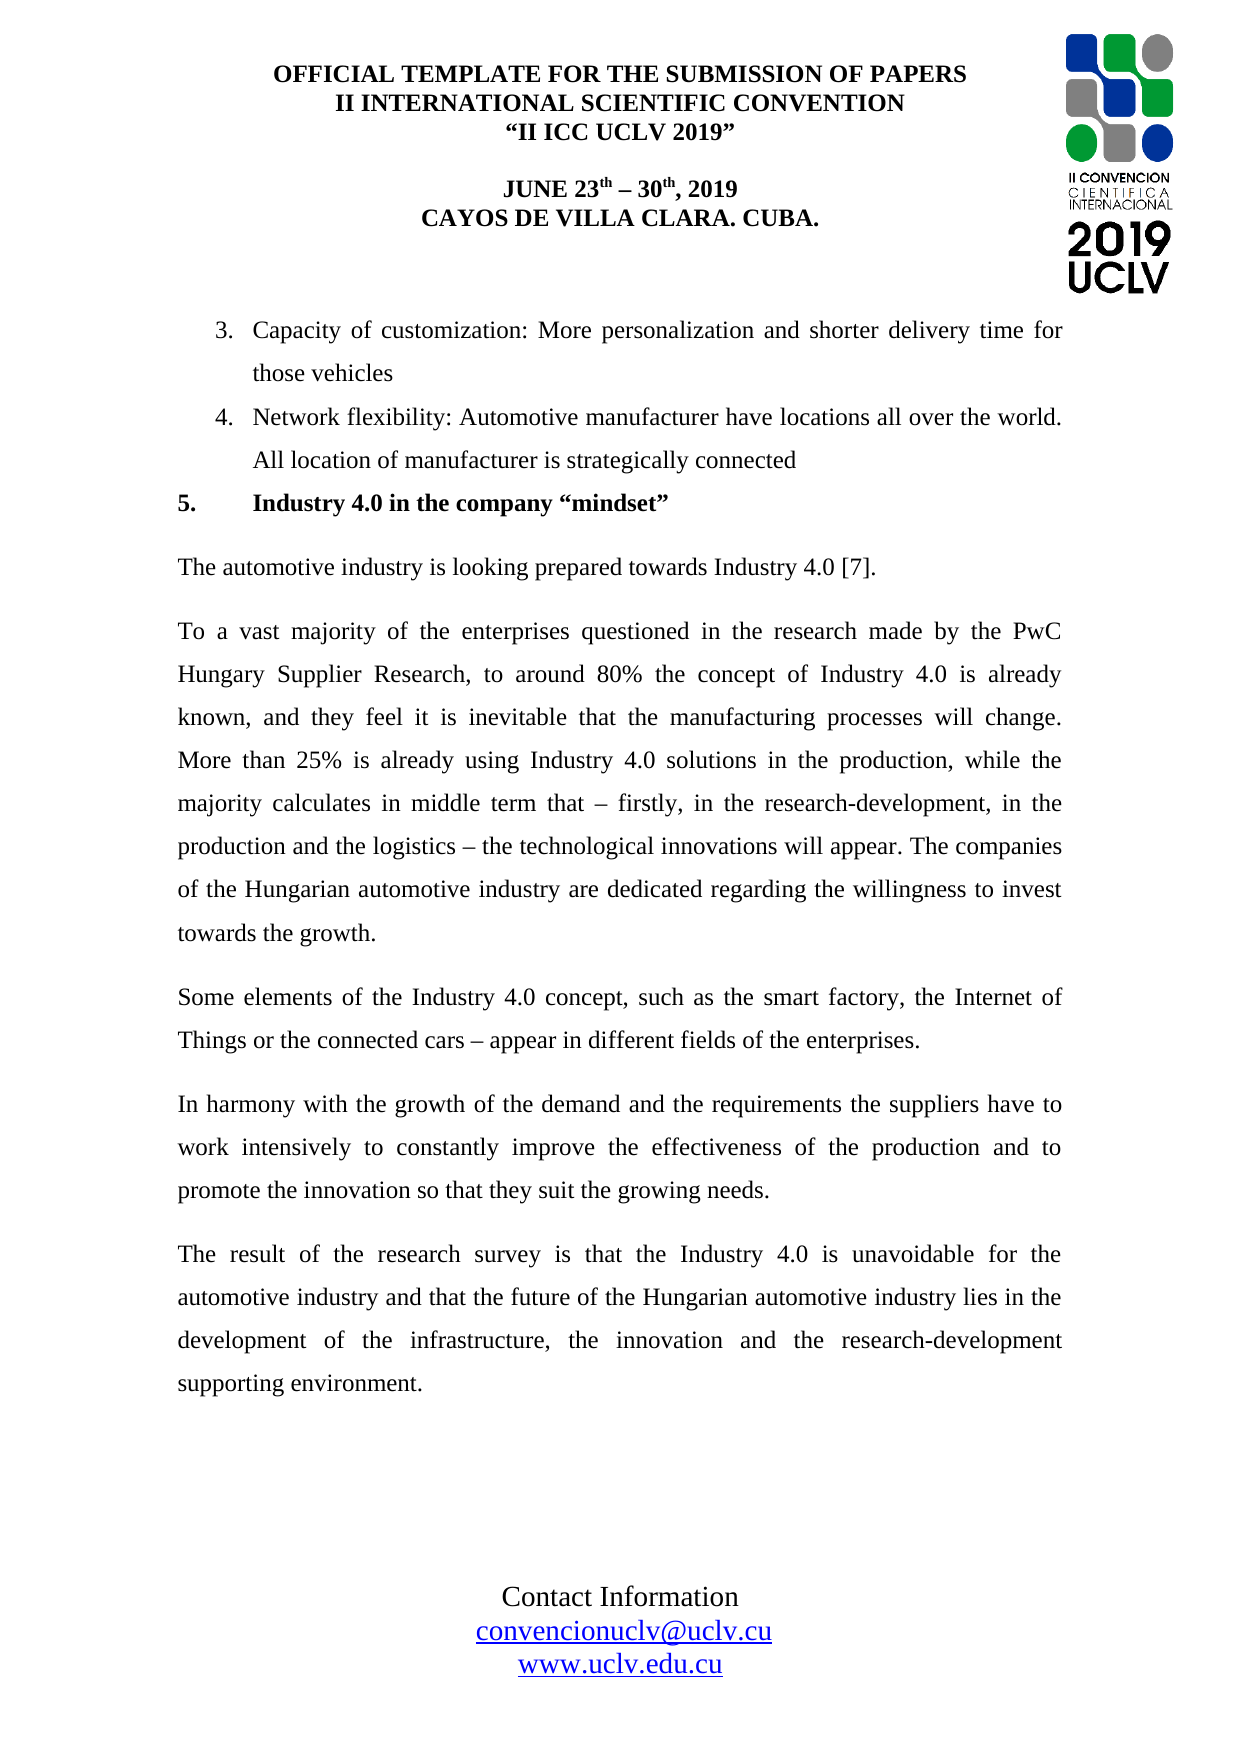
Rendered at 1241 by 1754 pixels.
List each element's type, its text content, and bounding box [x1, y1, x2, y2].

text In harmony with the growth of the demand and the requirements the suppliers have to work intensively to constantly improve the effectiveness of the production and to promote the innovation so that they suit the growing needs. [177, 1089, 1063, 1204]
text The result of the research survey is that the Industry 4.0 is unavoidable for the automotive industry and that the future of the Hungarian automotive industry lies in the development of the infrastructure, the innovation and the research-development supporting environment. [177, 1239, 1063, 1397]
picture [1061, 31, 1182, 303]
list Capacity of customization: More personalization and shorter delivery time for those vehicles [215, 315, 1063, 387]
list Network flexibility: Automotive manufacturer have locations all over the world. All location of manufacturer is strategically connected [215, 402, 1063, 473]
text Some elements of the Industry 4.0 concept, such as the smart factory, the Internet of Things or the connected cars – appear in different fields of the enterprises. [177, 982, 1063, 1053]
text The automotive industry is looking prepared towards Industry 4.0 [7]. [177, 552, 1063, 581]
text To a vast majority of the enterprises questioned in the research made by the PwC Hungary Supplier Research, to around 80% the concept of Industry 4.0 is already known, and they feel it is inevitable that the manufacturing processes will change. More than 25% is already using Industry 4.0 solutions in the production, while the majority calculates in middle term that – firstly, in the research-development, in the production and the logistics – the technological innovations will appear. The companies of the Hungarian automotive industry are dedicated regarding the willingness to invest towards the growth. [177, 616, 1063, 946]
list Industry 4.0 in the company “mindset” [177, 488, 1063, 517]
